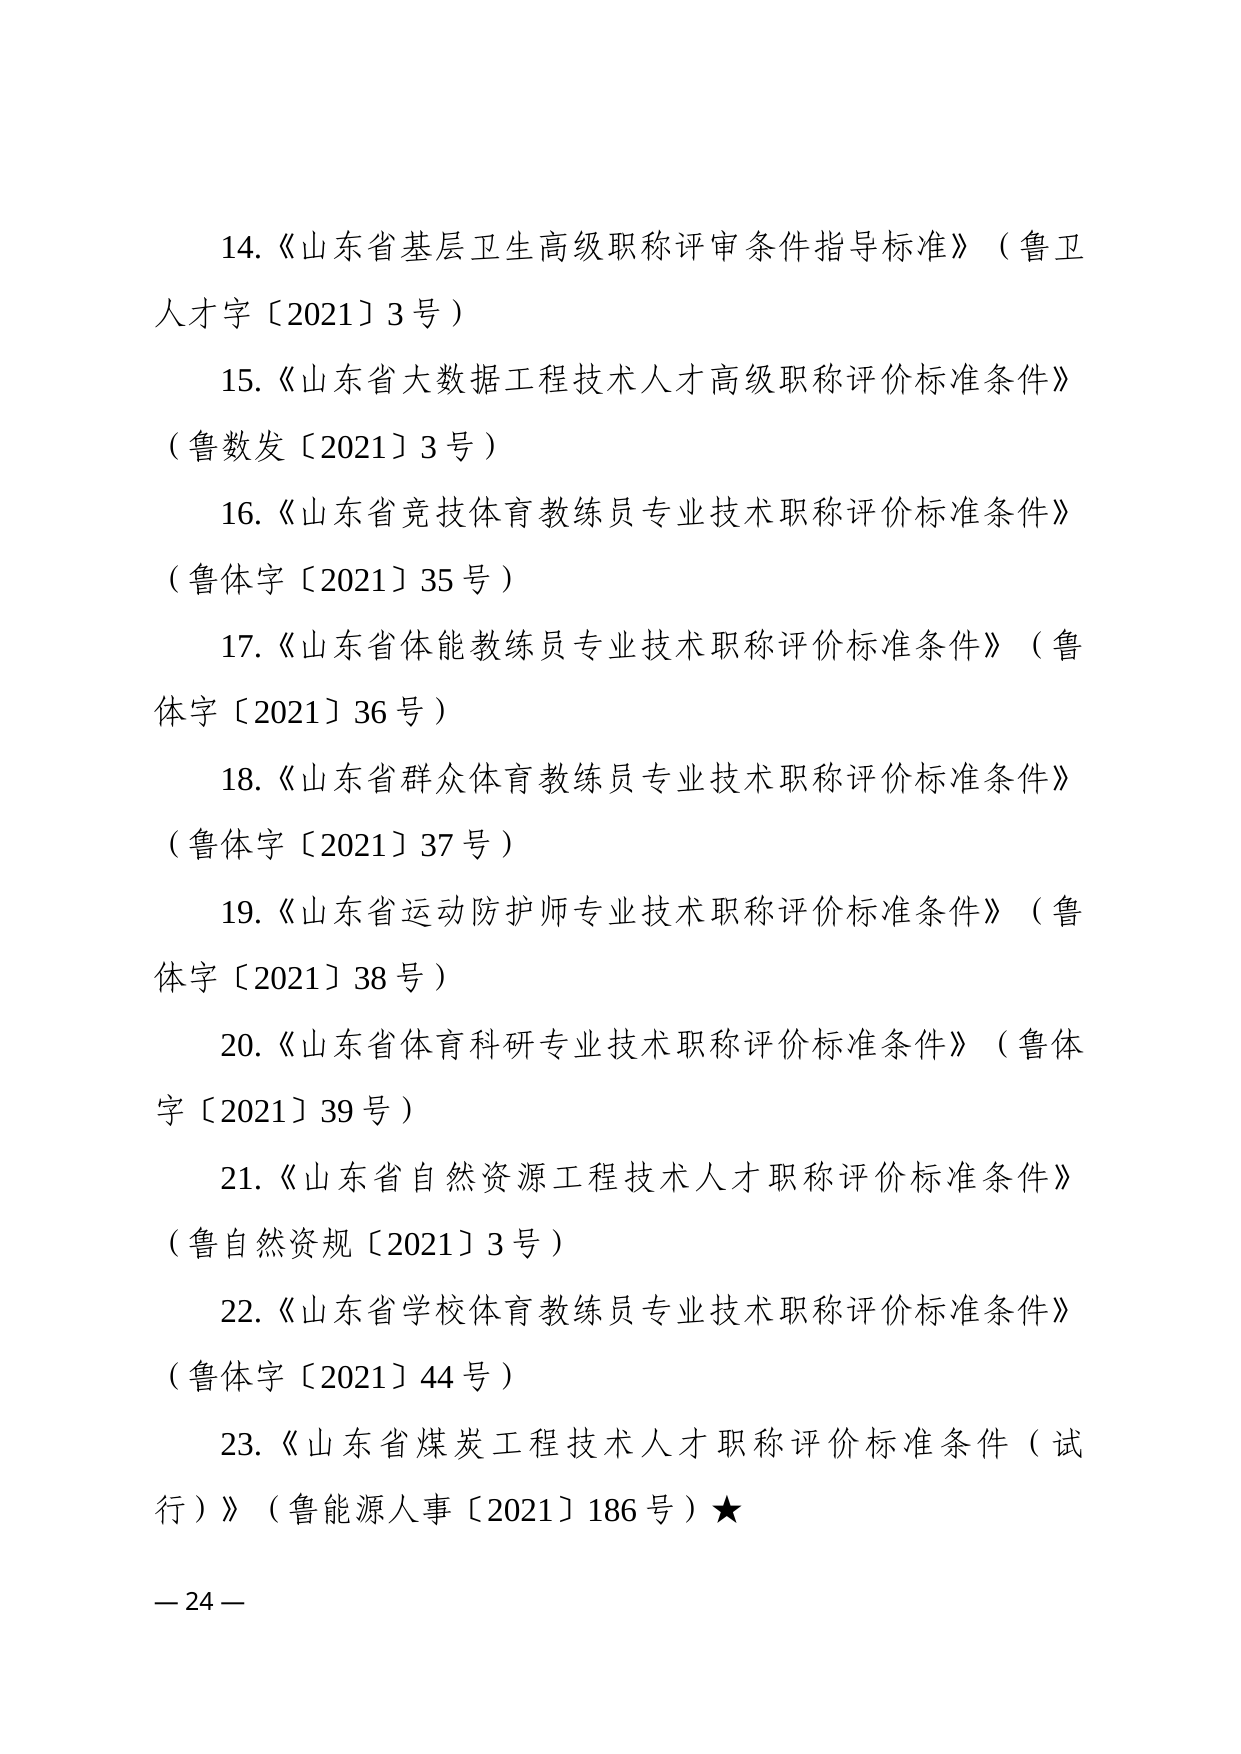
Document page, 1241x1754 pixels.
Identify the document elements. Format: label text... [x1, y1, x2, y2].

text 20.《山东省体育科研专业技术职称评价标准条件》（鲁体字〔2021〕39号） [153, 1010, 1087, 1143]
text 14.《山东省基层卫生高级职称评审条件指导标准》（鲁卫人才字〔2021〕3号） [153, 212, 1087, 345]
text 17.《山东省体能教练员专业技术职称评价标准条件》（鲁体字〔2021〕36号） [153, 611, 1087, 744]
text 15.《山东省大数据工程技术人才高级职称评价标准条件》（鲁数发〔2021〕3号） [153, 345, 1087, 478]
text 16.《山东省竞技体育教练员专业技术职称评价标准条件》（鲁体字〔2021〕35号） [153, 478, 1087, 611]
text 21.《山东省自然资源工程技术人才职称评价标准条件》（鲁自然资规〔2021〕3号） [153, 1143, 1087, 1276]
text 23.《山东省煤炭工程技术人才职称评价标准条件（试行）》（鲁能源人事〔2021〕186号）★ [153, 1409, 1087, 1542]
text 18.《山东省群众体育教练员专业技术职称评价标准条件》（鲁体字〔2021〕37号） [153, 744, 1087, 877]
text 22.《山东省学校体育教练员专业技术职称评价标准条件》（鲁体字〔2021〕44号） [153, 1276, 1087, 1409]
text 19.《山东省运动防护师专业技术职称评价标准条件》（鲁体字〔2021〕38号） [153, 877, 1087, 1010]
